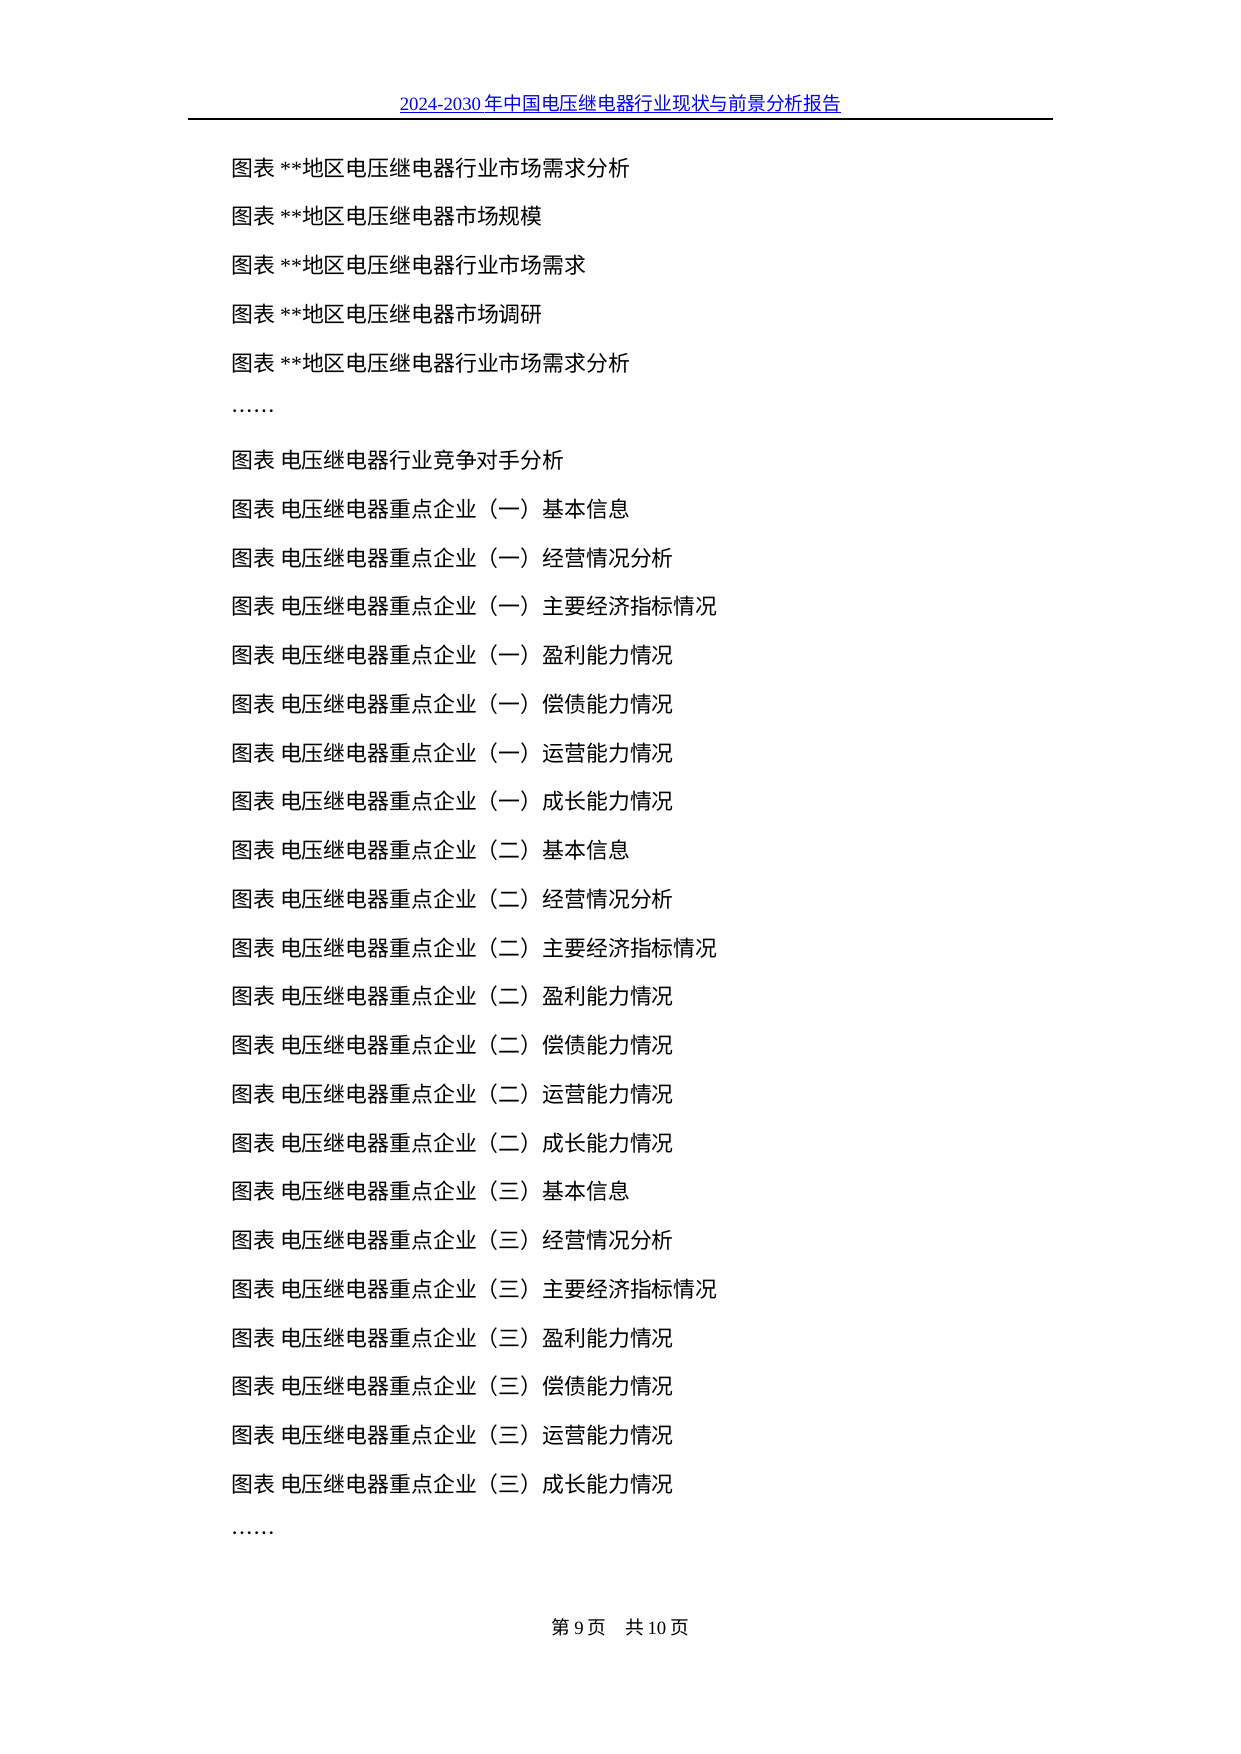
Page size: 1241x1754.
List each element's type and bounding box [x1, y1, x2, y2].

text [187, 150, 1053, 1548]
